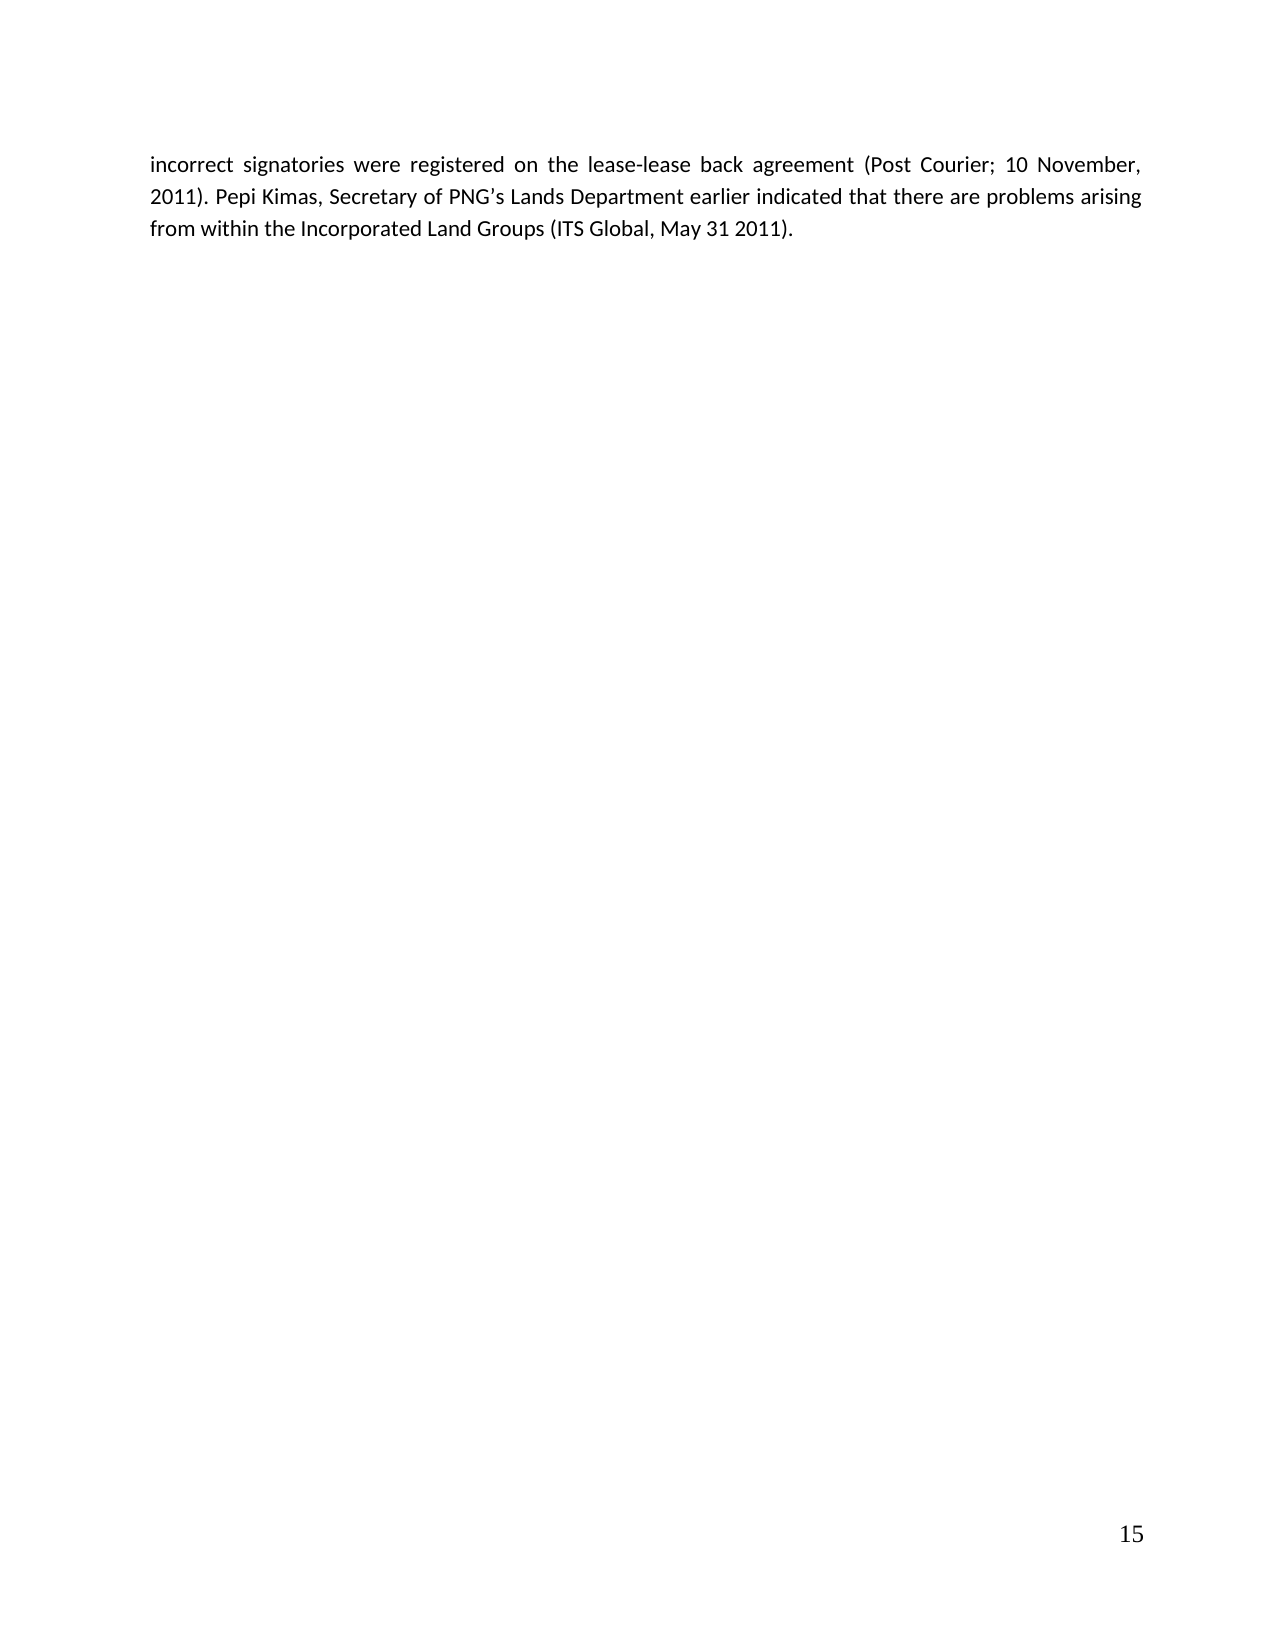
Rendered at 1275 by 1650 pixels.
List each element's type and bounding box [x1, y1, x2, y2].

text [150, 150, 1144, 371]
